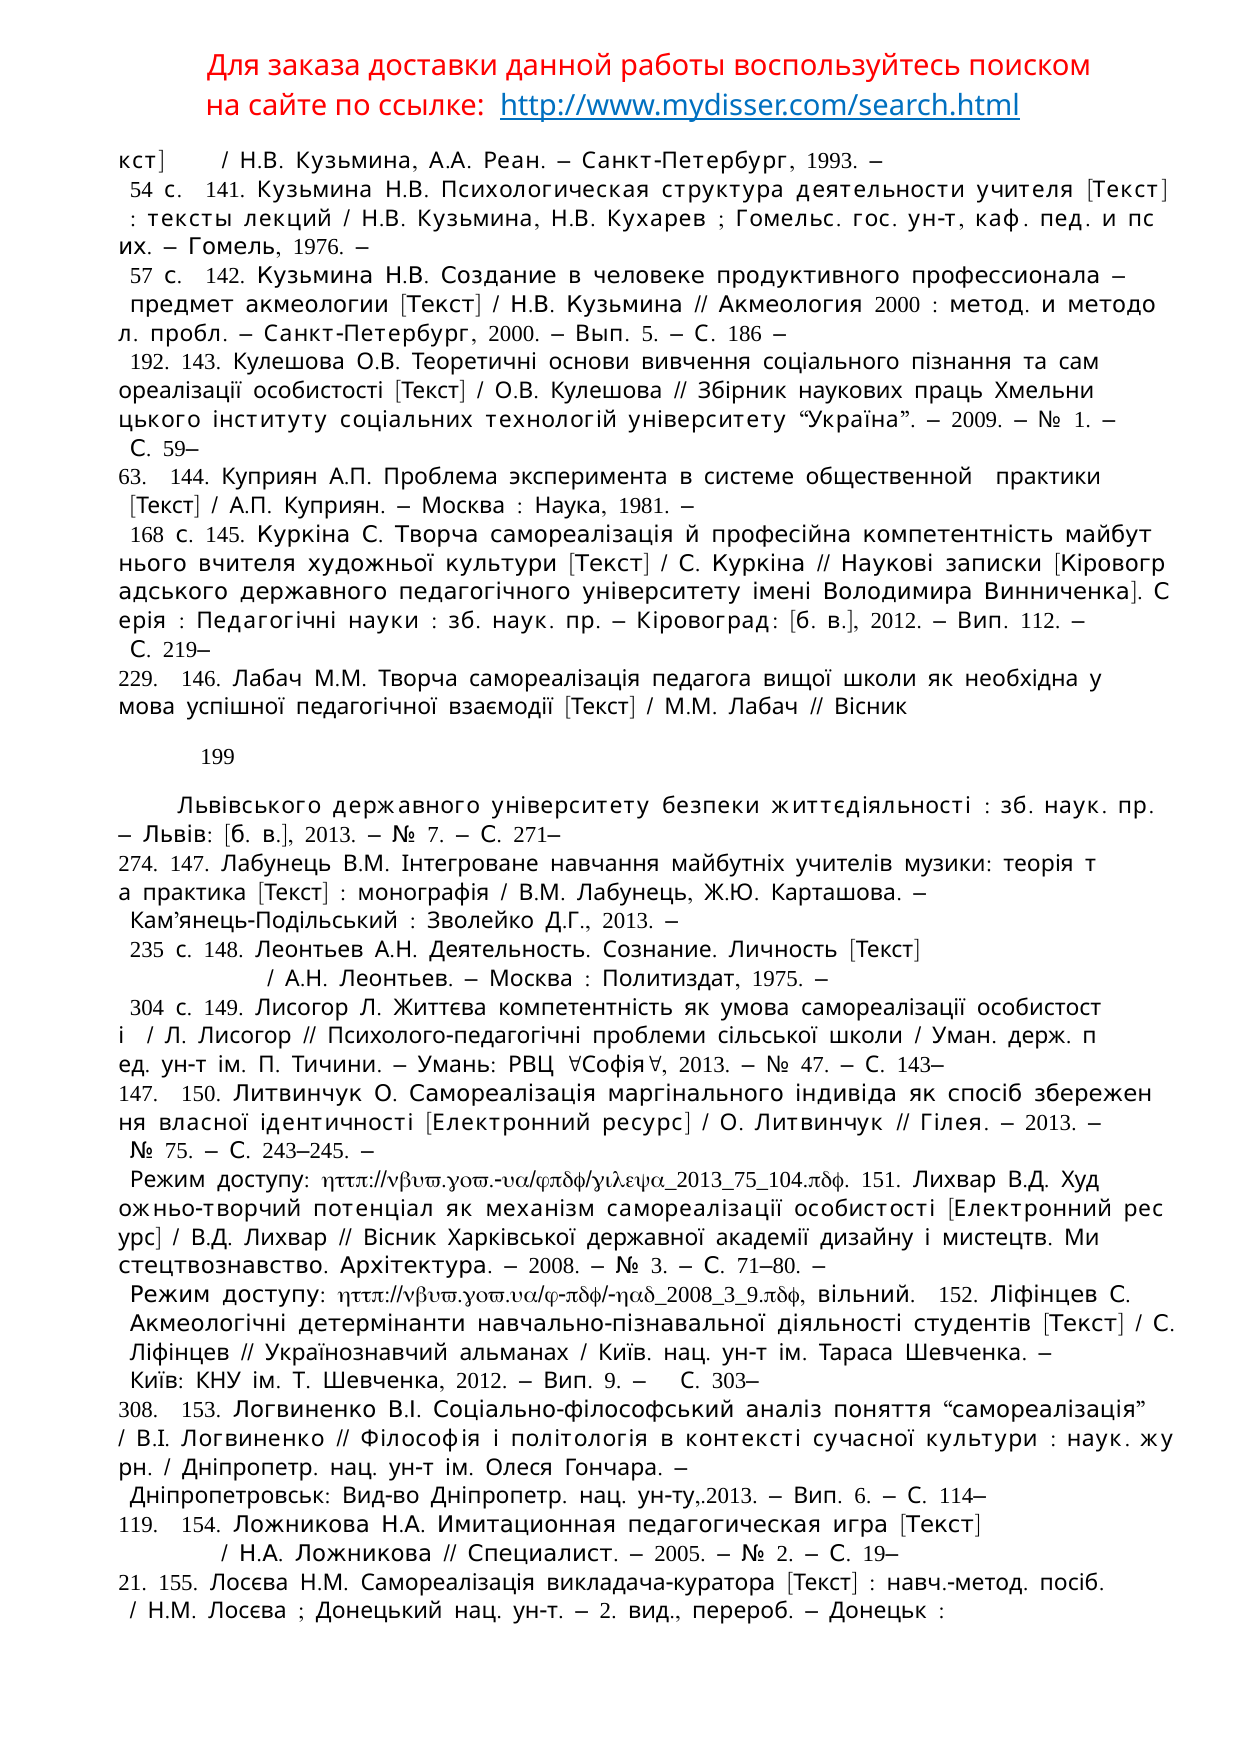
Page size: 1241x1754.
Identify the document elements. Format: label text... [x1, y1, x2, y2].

text  [118, 740, 1107, 769]
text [118, 144, 1107, 719]
text Львівськогодержавногоуніверситетубезпекижиттєдіяльностізбнаукпр–Львівбв–№–С–ЛабунецьВМІнтегрованенавчаннямайбутніхучителівмузикитеоріятапрактикаТекстмонографіяВМЛабунецьЖЮКарташова–Кам’янецьПодільськийЗволейкоДГ–сЛеонтьевАНДеятельностьСознаниеЛичностьТекстАНЛеонтьев–МоскваПолитиздат–сЛисогорЛЖиттєвакомпетентністьякумовасамореалізаціїособистостіЛЛисогорПсихологопедагогічніпроблемисільськоїшколиУмандержпедунтімПТичини–УманьРВЦСофія–№–С–ЛитвинчукОСамореалізаціямаргінальногоіндивідаякспосібзбереженнявласноїідентичностіЕлектроннийресурсОЛитвинчукГілея––№–С––РежимдоступуЛихварВДХудожньотворчийпотенціалякмеханізмсамореалізаціїособистостіЕлектроннийресурсВДЛихварВісникХарківськоїдержавноїакадеміїдизайнуімистецтвМистецтвознавствоАрхітектура––№–С––РежимдоступувільнийЛіфінцевСАкмеологічнідетермінантинавчальнопізнавальноїдіяльностістудентівТекстСЛіфінцевУкраїнознавчийальманахКиївнацунтімТарасаШевченка–КиївКНУімТШевченка–Вип–С–ЛогвиненкоВІСоціальнофілософськийаналізпоняття“самореалізація”ВІЛогвиненкоФілософіяіполітологіявконтекстісучасноїкультуринаукжурнДніпропетрнацунтімОлесяГончара–ДніпропетровськВидвоДніпропетрнацунту–Вип–С–ЛожниковаНАИмитационнаяпедагогическаяиграТекстНАЛожниковаСпециалист––№–С–ЛосєваНМСамореалізаціявикладачакуратораТекстнавчметодпосібНМЛосєваДонецькийнацунт–видперероб–Донецьк [118, 790, 1107, 1624]
